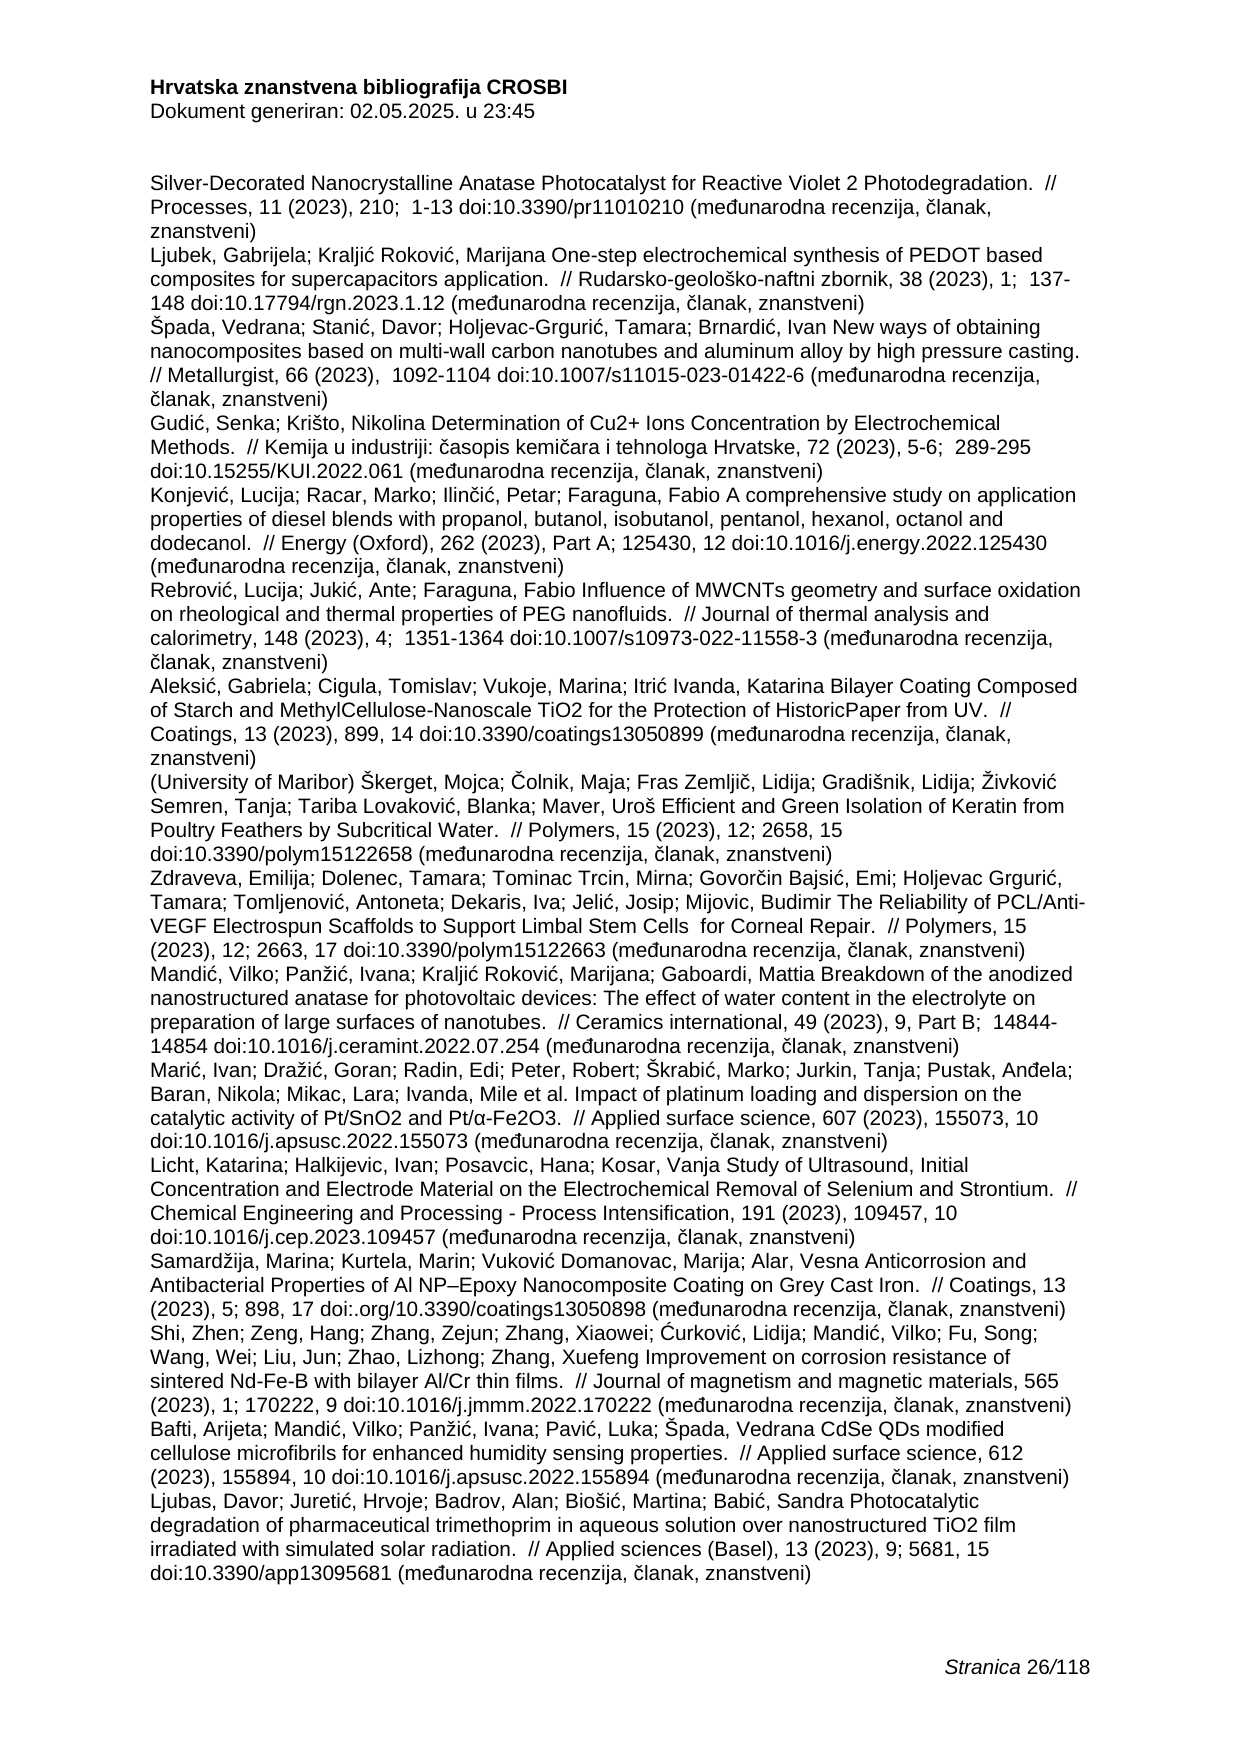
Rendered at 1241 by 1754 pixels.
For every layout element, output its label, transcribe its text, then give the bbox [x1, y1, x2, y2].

text Mandić, Vilko; Panžić, Ivana; Kraljić Roković, Marijana; Gaboardi, Mattia [150, 962, 1090, 1057]
text Samardžija, Marina; Kurtela, Marin; Vuković Domanovac, Marija; Alar, Vesna [150, 1249, 1090, 1321]
text Gudić, Senka; Krišto, Nikolina [150, 411, 1090, 482]
text (University of Maribor) Škerget, Mojca; Čolnik, Maja; Fras Zemljič, Lidija; Gradišnik, Lidija; Živković Semren, Tanja; Tariba Lovaković, Blanka; Maver, Uroš [150, 770, 1090, 866]
text Ljubas, Davor; Juretić, Hrvoje; Badrov, Alan; Biošić, Martina; Babić, Sandra [150, 1489, 1090, 1584]
text Konjević, Lucija; Racar, Marko; Ilinčić, Petar; Faraguna, Fabio [150, 482, 1090, 578]
text Zdraveva, Emilija; Dolenec, Tamara; Tominac Trcin, Mirna; Govorčin Bajsić, Emi; Holjevac Grgurić, Tamara; Tomljenović, Antoneta; Dekaris, Iva; Jelić, Josip; Mijovic, Budimir [150, 866, 1090, 962]
text Shi, Zhen; Zeng, Hang; Zhang, Zejun; Zhang, Xiaowei; Ćurković, Lidija; Mandić, Vilko; Fu, Song; Wang, Wei; Liu, Jun; Zhao, Lizhong; Zhang, Xuefeng [150, 1321, 1090, 1417]
text Špada, Vedrana; Stanić, Davor; Holjevac-Grgurić, Tamara; Brnardić, Ivan [150, 315, 1090, 411]
text Marić, Ivan; Dražić, Goran; Radin, Edi; Peter, Robert; Škrabić, Marko; Jurkin, Tanja; Pustak, Anđela; Baran, Nikola; Mikac, Lara; Ivanda, Mile et al. [150, 1057, 1090, 1153]
text Licht, Katarina; Halkijevic, Ivan; Posavcic, Hana; Kosar, Vanja [150, 1153, 1090, 1249]
text Ljubek, Gabrijela; Kraljić Roković, Marijana [150, 243, 1090, 315]
text Bafti, Arijeta; Mandić, Vilko; Panžić, Ivana; Pavić, Luka; Špada, Vedrana [150, 1417, 1090, 1489]
text Aleksić, Gabriela; Cigula, Tomislav; Vukoje, Marina; Itrić Ivanda, Katarina [150, 674, 1090, 770]
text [150, 171, 1090, 243]
text Rebrović, Lucija; Jukić, Ante; Faraguna, Fabio [150, 578, 1090, 674]
